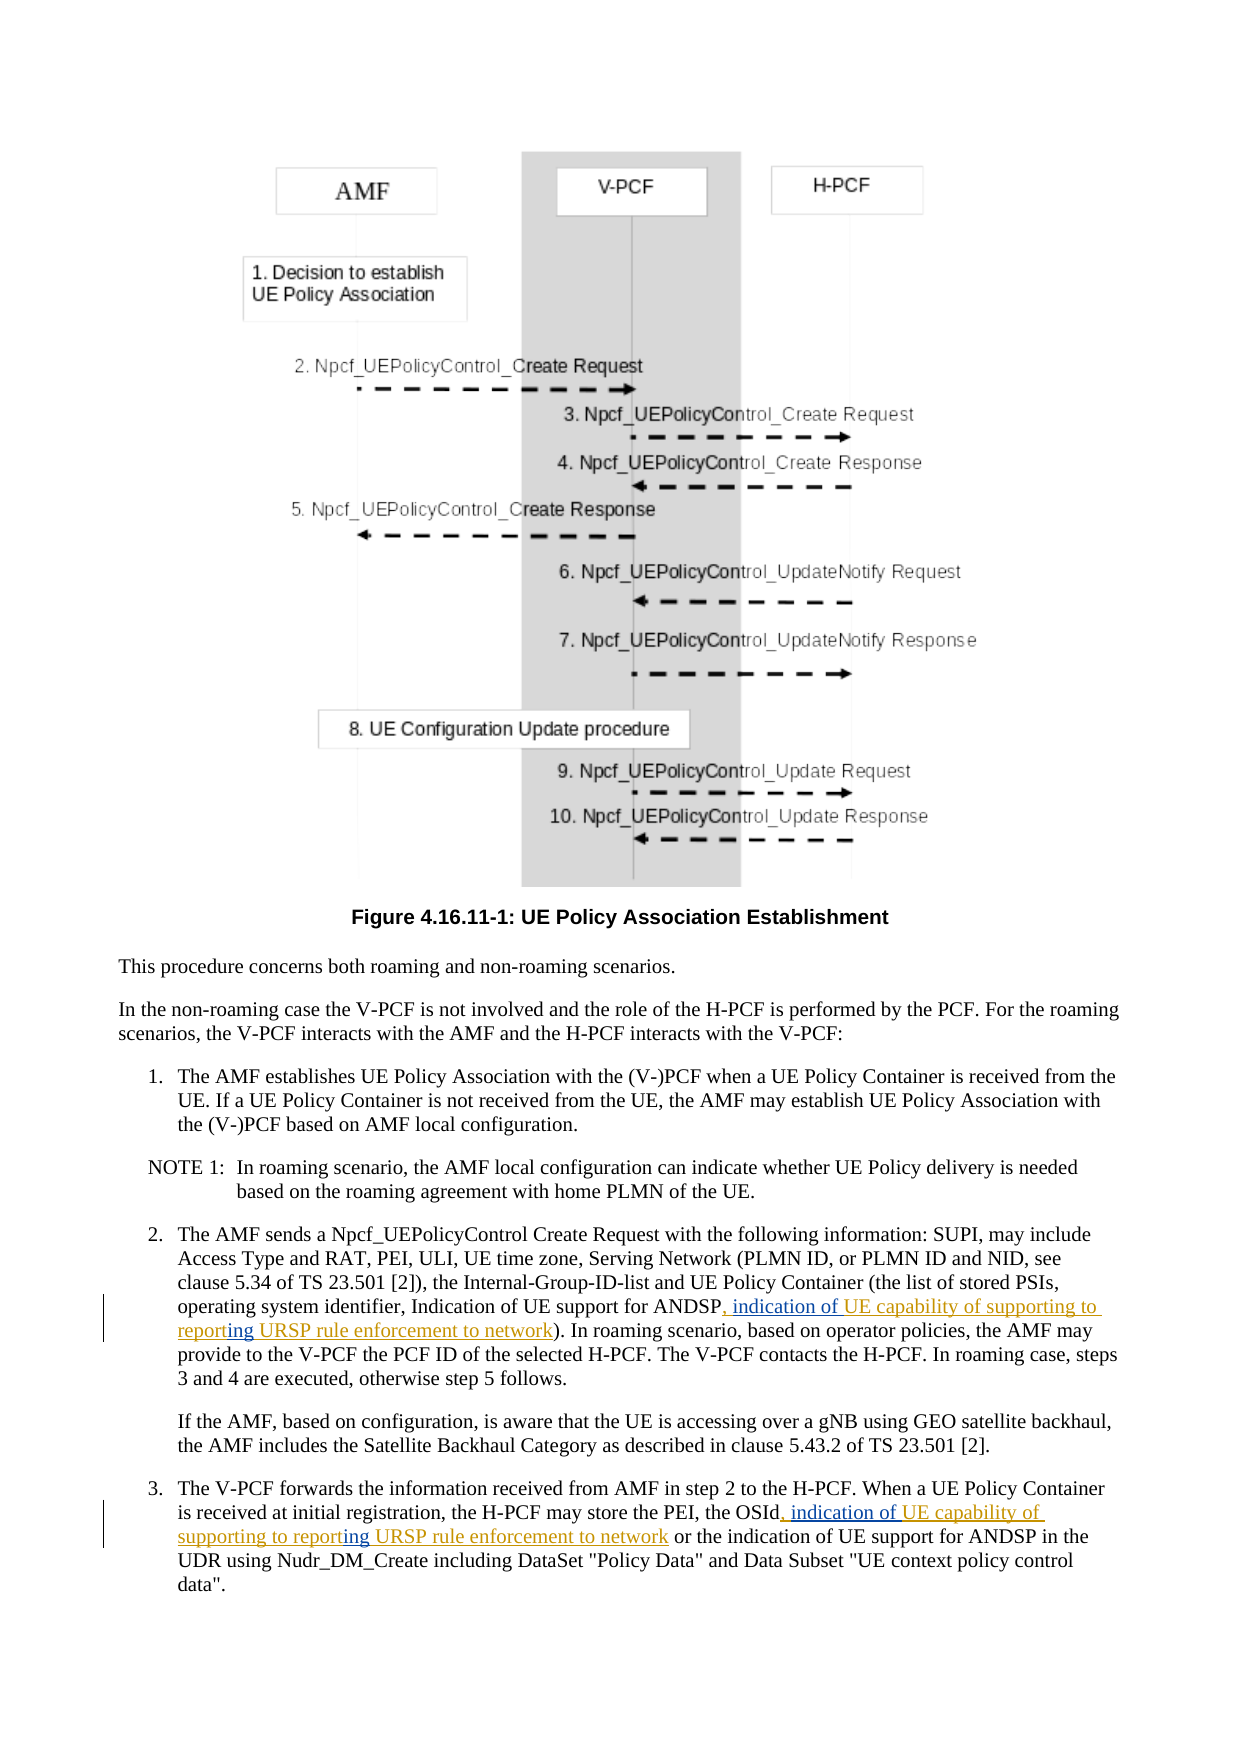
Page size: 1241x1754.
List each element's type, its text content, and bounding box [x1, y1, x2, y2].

text If the AMF, based on configuration, is aware that the UE is accessing over a gNB using GEO satellite backhaul, the AMF includes the Satellite Backhaul Category as described in clause 5.43.2 of TS 23.501 [2]. [148, 1409, 1122, 1457]
text 3. The V-PCF forwards the information received from AMF in step 2 to the H-PCF. When a UE Policy Container is received at initial registration, the H-PCF may store the PEI, the OSId or the indication of UE support for ANDSP in the UDR using Nudr_DM_Create including DataSet "Policy Data" and Data Subset "UE context policy control data". [148, 1476, 1122, 1596]
text Figure 4.16.11-1: UE Policy Association Establishment [118, 905, 1122, 929]
text NOTE 1: In roaming scenario, the AMF local configuration can indicate whether UE Policy delivery is needed based on the roaming agreement with home PLMN of the UE. [148, 1155, 1122, 1203]
text In the non-roaming case the V-PCF is not involved and the role of the H-PCF is performed by the PCF. For the roaming scenarios, the V-PCF interacts with the AMF and the H-PCF interacts with the V-PCF: [118, 997, 1122, 1045]
text 1. The AMF establishes UE Policy Association with the (V-)PCF when a UE Policy Container is received from the UE. If a UE Policy Container is not received from the UE, the AMF may establish UE Policy Association with the (V-)PCF based on AMF local configuration. [148, 1064, 1122, 1136]
text 2. The AMF sends a Npcf_UEPolicyControl Create Request with the following information: SUPI, may include Access Type and RAT, PEI, ULI, UE time zone, Serving Network (PLMN ID, or PLMN ID and NID, see clause 5.34 of TS 23.501 [2]), the Internal-Group-ID-list and UE Policy Container (the list of stored PSIs, operating system identifier, Indication of UE support for ANDSP). In roaming scenario, based on operator policies, the AMF may provide to the V-PCF the PCF ID of the selected H-PCF. The V-PCF contacts the H-PCF. In roaming case, steps 3 and 4 are executed, otherwise step 5 follows. [148, 1222, 1122, 1390]
text This procedure concerns both roaming and non-roaming scenarios. [118, 954, 1122, 978]
